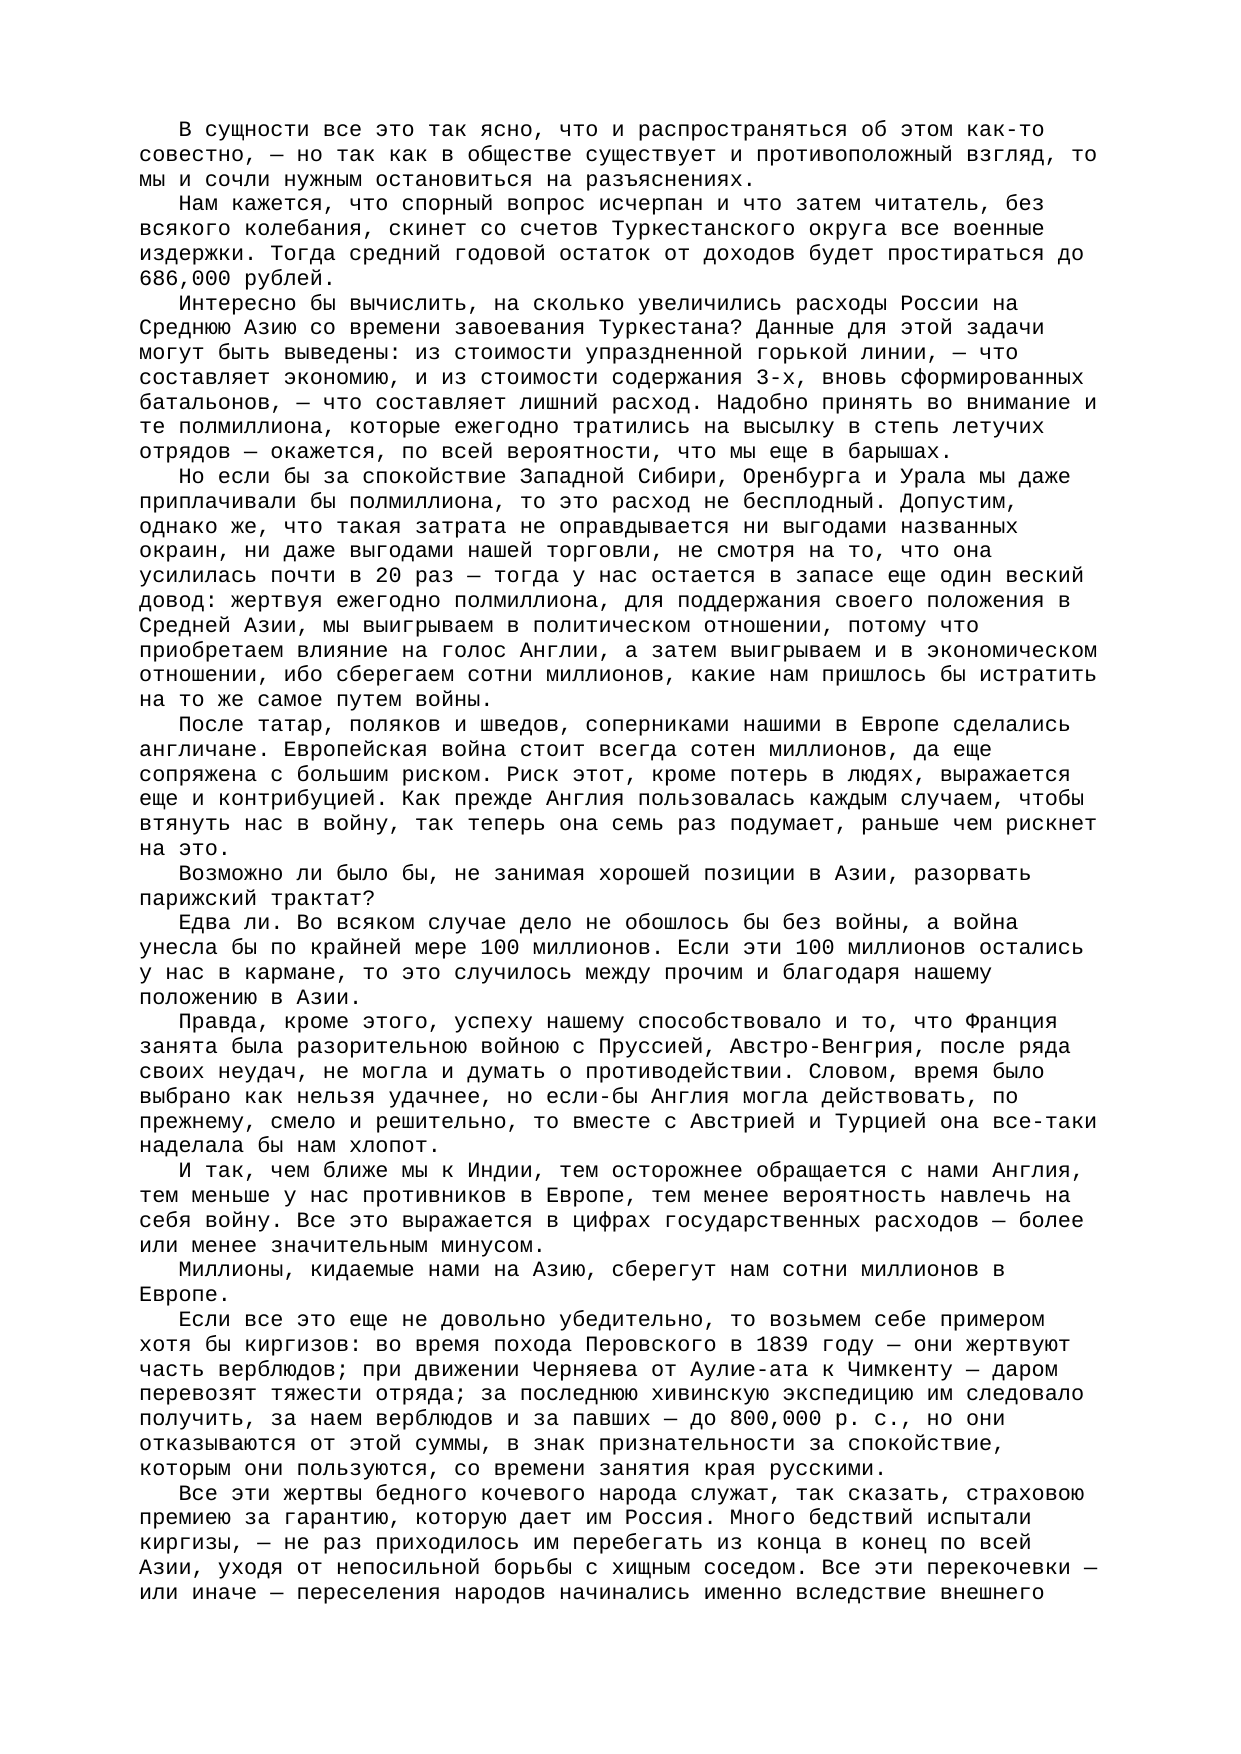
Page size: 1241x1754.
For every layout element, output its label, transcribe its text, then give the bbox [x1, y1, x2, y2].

text Едва ли. Во всяком случае дело не обошлось бы без войны, а война унесла бы по крайней мере 100 миллионов. Если эти 100 миллионов остались у нас в кармане, то это случилось между прочим и благодаря нашему положению в Азии. [139, 911, 1101, 1011]
text Интересно бы вычислить, на сколько увеличились расходы России на Среднюю Азию со времени завоевания Туркестана? Данные для этой задачи могут быть выведены: из стоимости упраздненной горькой линии, — что составляет экономию, и из стоимости содержания 3-х, вновь сформированных батальонов, — что составляет лишний расход. Надобно принять во внимание и те полмиллиона, которые ежегодно тратились на высылку в степь летучих отрядов — окажется, по всей вероятности, что мы еще в барышах. [139, 292, 1101, 465]
text Миллионы, кидаемые нами на Азию, сберегут нам сотни миллионов в Европе. [139, 1258, 1101, 1308]
text Но если бы за спокойствие Западной Сибири, Оренбурга и Урала мы даже приплачивали бы полмиллиона, то это расход не бесплодный. Допустим, однако же, что такая затрата не оправдывается ни выгодами названных окраин, ни даже выгодами нашей торговли, не смотря на то, что она усилилась почти в 20 раз — тогда у нас остается в запасе еще один веский довод: жертвуя ежегодно полмиллиона, для поддержания своего положения в Средней Азии, мы выигрываем в политическом отношении, потому что приобретаем влияние на голос Англии, а затем выигрываем и в экономическом отношении, ибо сберегаем сотни миллионов, какие нам пришлось бы истратить на то же самое путем войны. [139, 465, 1101, 713]
text Если все это еще не довольно убедительно, то возьмем себе примером хотя бы киргизов: во время похода Перовского в 1839 году — они жертвуют часть верблюдов; при движении Черняева от Аулие-ата к Чимкенту — даром перевозят тяжести отряда; за последнюю хивинскую экспедицию им следовало получить, за наем верблюдов и за павших — до 800,000 р. с., но они отказываются от этой суммы, в знак признательности за спокойствие, которым они пользуются, со времени занятия края русскими. [139, 1308, 1101, 1482]
text Возможно ли было бы, не занимая хорошей позиции в Азии, разорвать парижский трактат? [139, 862, 1101, 911]
text В сущности все это так ясно, что и распространяться об этом как-то совестно, — но так как в обществе существует и противоположный взгляд, то мы и сочли нужным остановиться на разъяснениях. [139, 118, 1101, 192]
text Нам кажется, что спорный вопрос исчерпан и что затем читатель, без всякого колебания, скинет со счетов Туркестанского округа все военные издержки. Тогда средний годовой остаток от доходов будет простираться до 686,000 рублей. [139, 192, 1101, 292]
text После татар, поляков и шведов, соперниками нашими в Европе сделались англичане. Европейская война стоит всегда сотен миллионов, да еще сопряжена с большим риском. Риск этот, кроме потерь в людях, выражается еще и контрибуцией. Как прежде Англия пользовалась каждым случаем, чтобы втянуть нас в войну, так теперь она семь раз подумает, раньше чем рискнет на это. [139, 713, 1101, 862]
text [139, 1482, 1101, 1606]
text И так, чем ближе мы к Индии, тем осторожнее обращается с нами Англия, тем меньше у нас противников в Европе, тем менее вероятность навлечь на себя войну. Все это выражается в цифрах государственных расходов — более или менее значительным минусом. [139, 1159, 1101, 1258]
text Правда, кроме этого, успеху нашему способствовало и то, что Франция занята была разорительною войною с Пруссией, Австро-Венгрия, после ряда своих неудач, не могла и думать о противодействии. Словом, время было выбрано как нельзя удачнее, но если-бы Англия могла действовать, по прежнему, смело и решительно, то вместе с Австрией и Турцией она все-таки наделала бы нам хлопот. [139, 1011, 1101, 1159]
